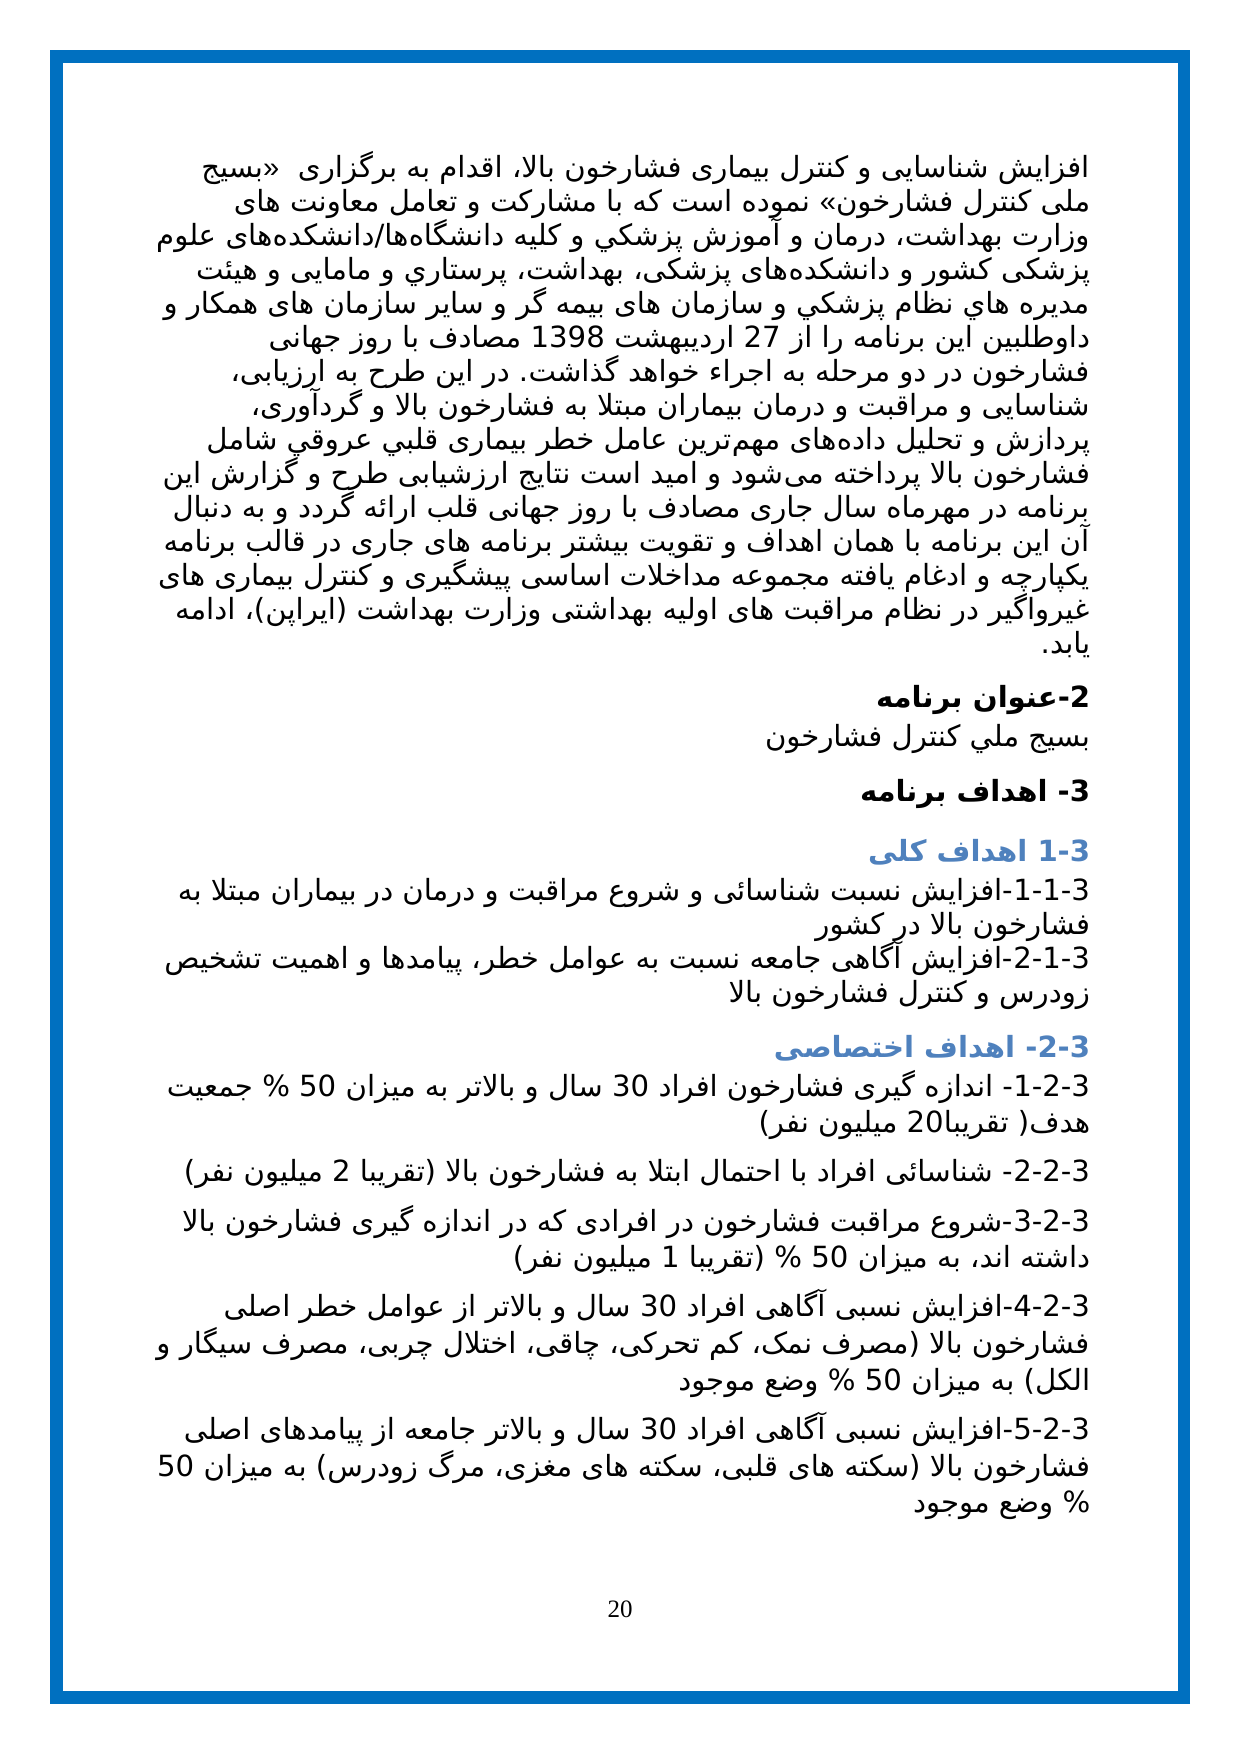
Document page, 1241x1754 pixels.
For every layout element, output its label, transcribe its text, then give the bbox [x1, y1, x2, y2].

subtitle 3- اهداف برنامه [150, 774, 1090, 808]
text بسيج ملي کنترل فشارخون [150, 720, 1090, 754]
subtitle 1-3 اهداف کلی [150, 834, 1090, 868]
subtitle 2-3- اهداف اختصاصی [150, 1030, 1090, 1064]
text 2-2-3- شناسائی افراد با احتمال ابتلا به فشارخون بالا (تقریبا 2 میلیون نفر) [150, 1155, 1090, 1189]
text 1-2-3- اندازه گیری فشارخون افراد 30 سال و بالاتر به میزان 50 % جمعیت هدف( تقریبا20 میلیون نفر) [150, 1069, 1090, 1139]
text 4-2-3-افزایش نسبی آگاهی افراد 30 سال و بالاتر از عوامل خطر اصلی فشارخون بالا (مصرف نمک، کم تحرکی، چاقی، اختلال چربی، مصرف سیگار و الکل) به میزان 50 % وضع موجود [150, 1290, 1090, 1397]
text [150, 150, 1090, 660]
text 2-1-3-افزایش آگاهی جامعه نسبت به عوامل خطر، پیامدها و اهمیت تشخیص زودرس و کنترل فشارخون بالا [150, 941, 1090, 1009]
text 1-1-3-افزایش نسبت شناسائی و شروع مراقبت و درمان در بیماران مبتلا به فشارخون بالا در کشور [150, 873, 1090, 941]
text 5-2-3-افزایش نسبی آگاهی افراد 30 سال و بالاتر جامعه از پیامدهای اصلی فشارخون بالا (سکته های قلبی، سکته های مغزی، مرگ زودرس) به میزان 50 % وضع موجود [150, 1412, 1090, 1519]
text 3-2-3-شروع مراقبت فشارخون در افرادی که در اندازه گیری فشارخون بالا داشته اند، به میزان 50 % (تقریبا 1 میلیون نفر) [150, 1204, 1090, 1274]
subtitle 2-عنوان برنامه [150, 681, 1090, 715]
